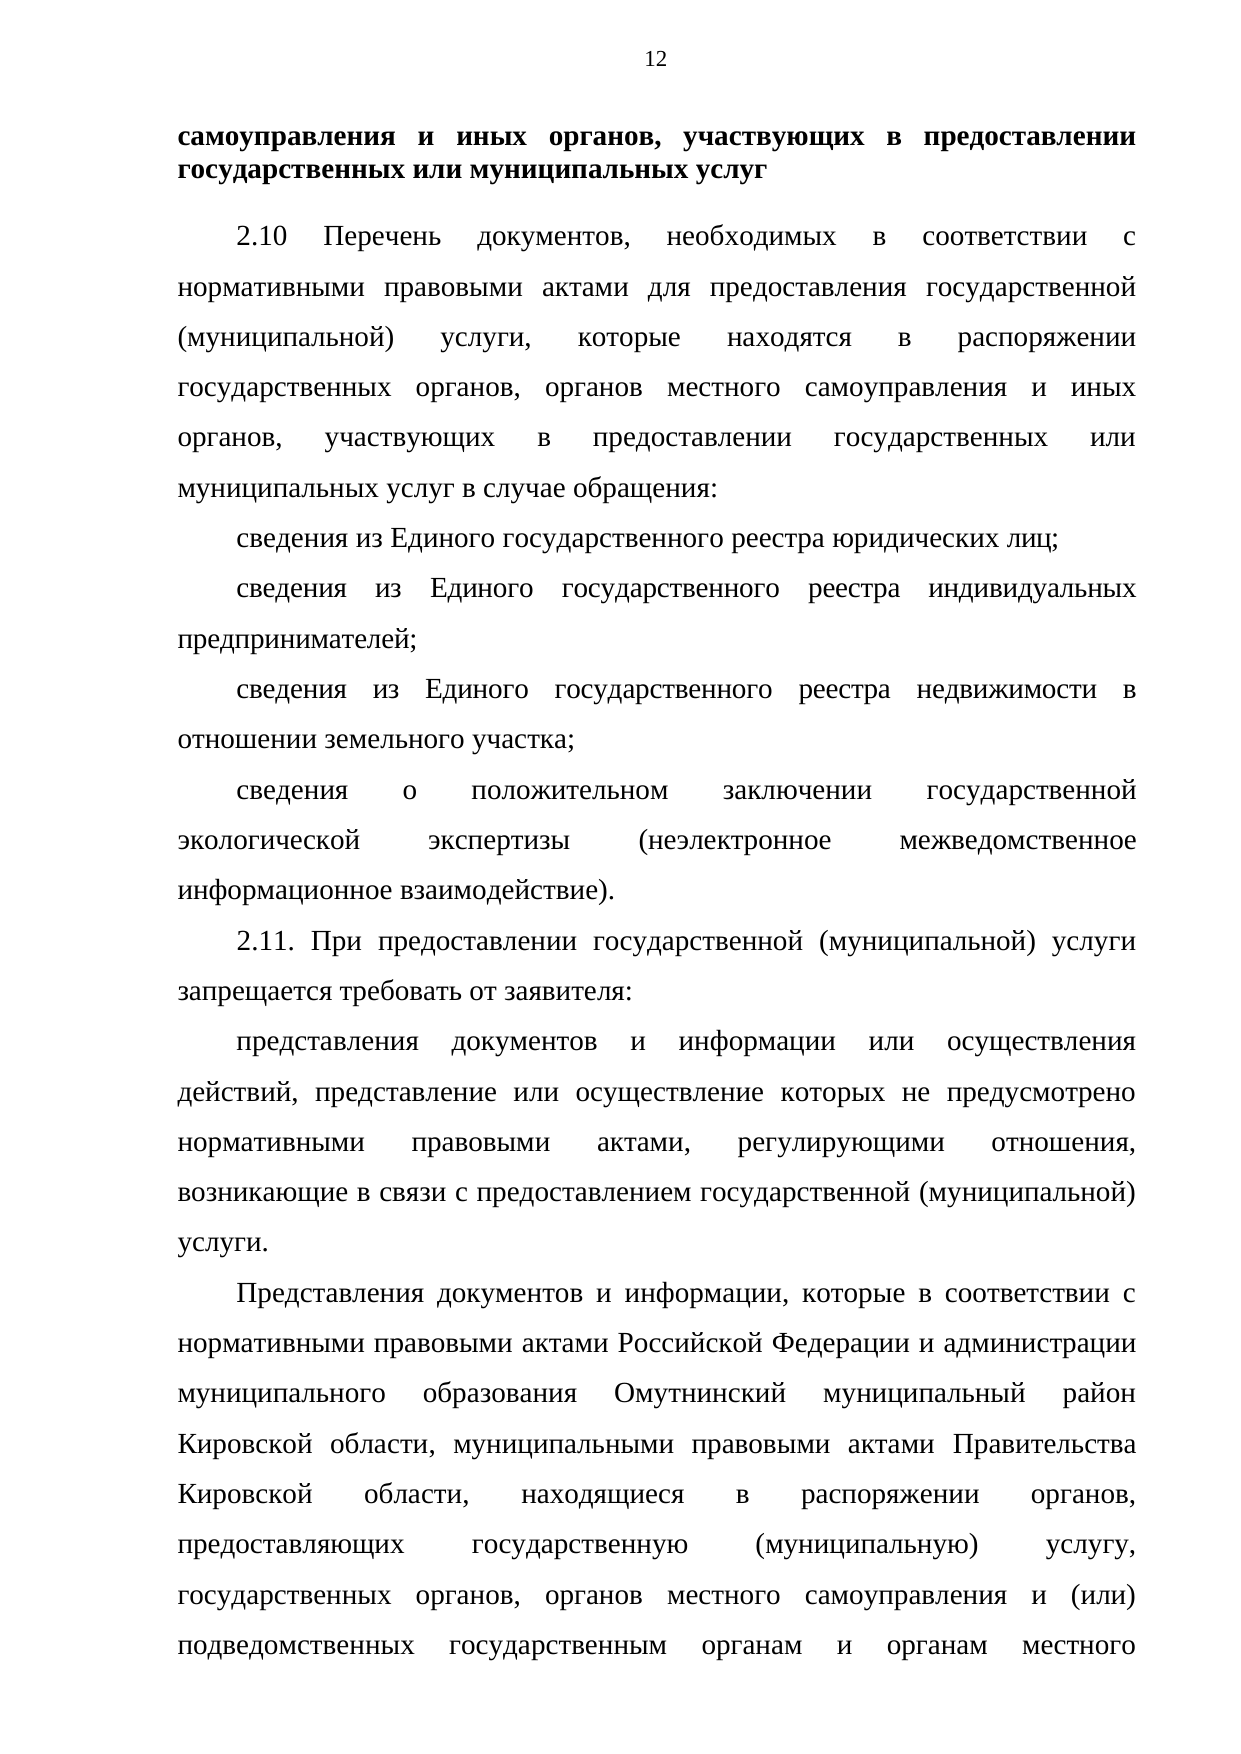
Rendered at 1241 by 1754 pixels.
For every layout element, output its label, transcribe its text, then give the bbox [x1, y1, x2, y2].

text 2.11. При предоставлении государственной (муниципальной) услуги запрещается требовать от заявителя: [177, 923, 1137, 1007]
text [177, 1275, 1137, 1661]
text 2.10 Перечень документов, необходимых в соответствии с нормативными правовыми актами для предоставления государственной (муниципальной) услуги, которые находятся в распоряжении государственных органов, органов местного самоуправления и иных органов, участвующих в предоставлении государственных или муниципальных услуг в случае обращения: [177, 218, 1137, 503]
list сведения о положительном заключении государственной экологической экспертизы (неэлектронное межведомственное информационное взаимодействие). [177, 772, 1137, 906]
list сведения из Единого государственного реестра юридических лиц; [177, 520, 1137, 554]
list сведения из Единого государственного реестра недвижимости в отношении земельного участка; [177, 671, 1137, 755]
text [177, 118, 1137, 185]
list сведения из Единого государственного реестра индивидуальных предпринимателей; [177, 571, 1137, 654]
list представления документов и информации или осуществления действий, представление или осуществление которых не предусмотрено нормативными правовыми актами, регулирующими отношения, возникающие в связи с предоставлением государственной (муниципальной) услуги. [177, 1023, 1137, 1258]
